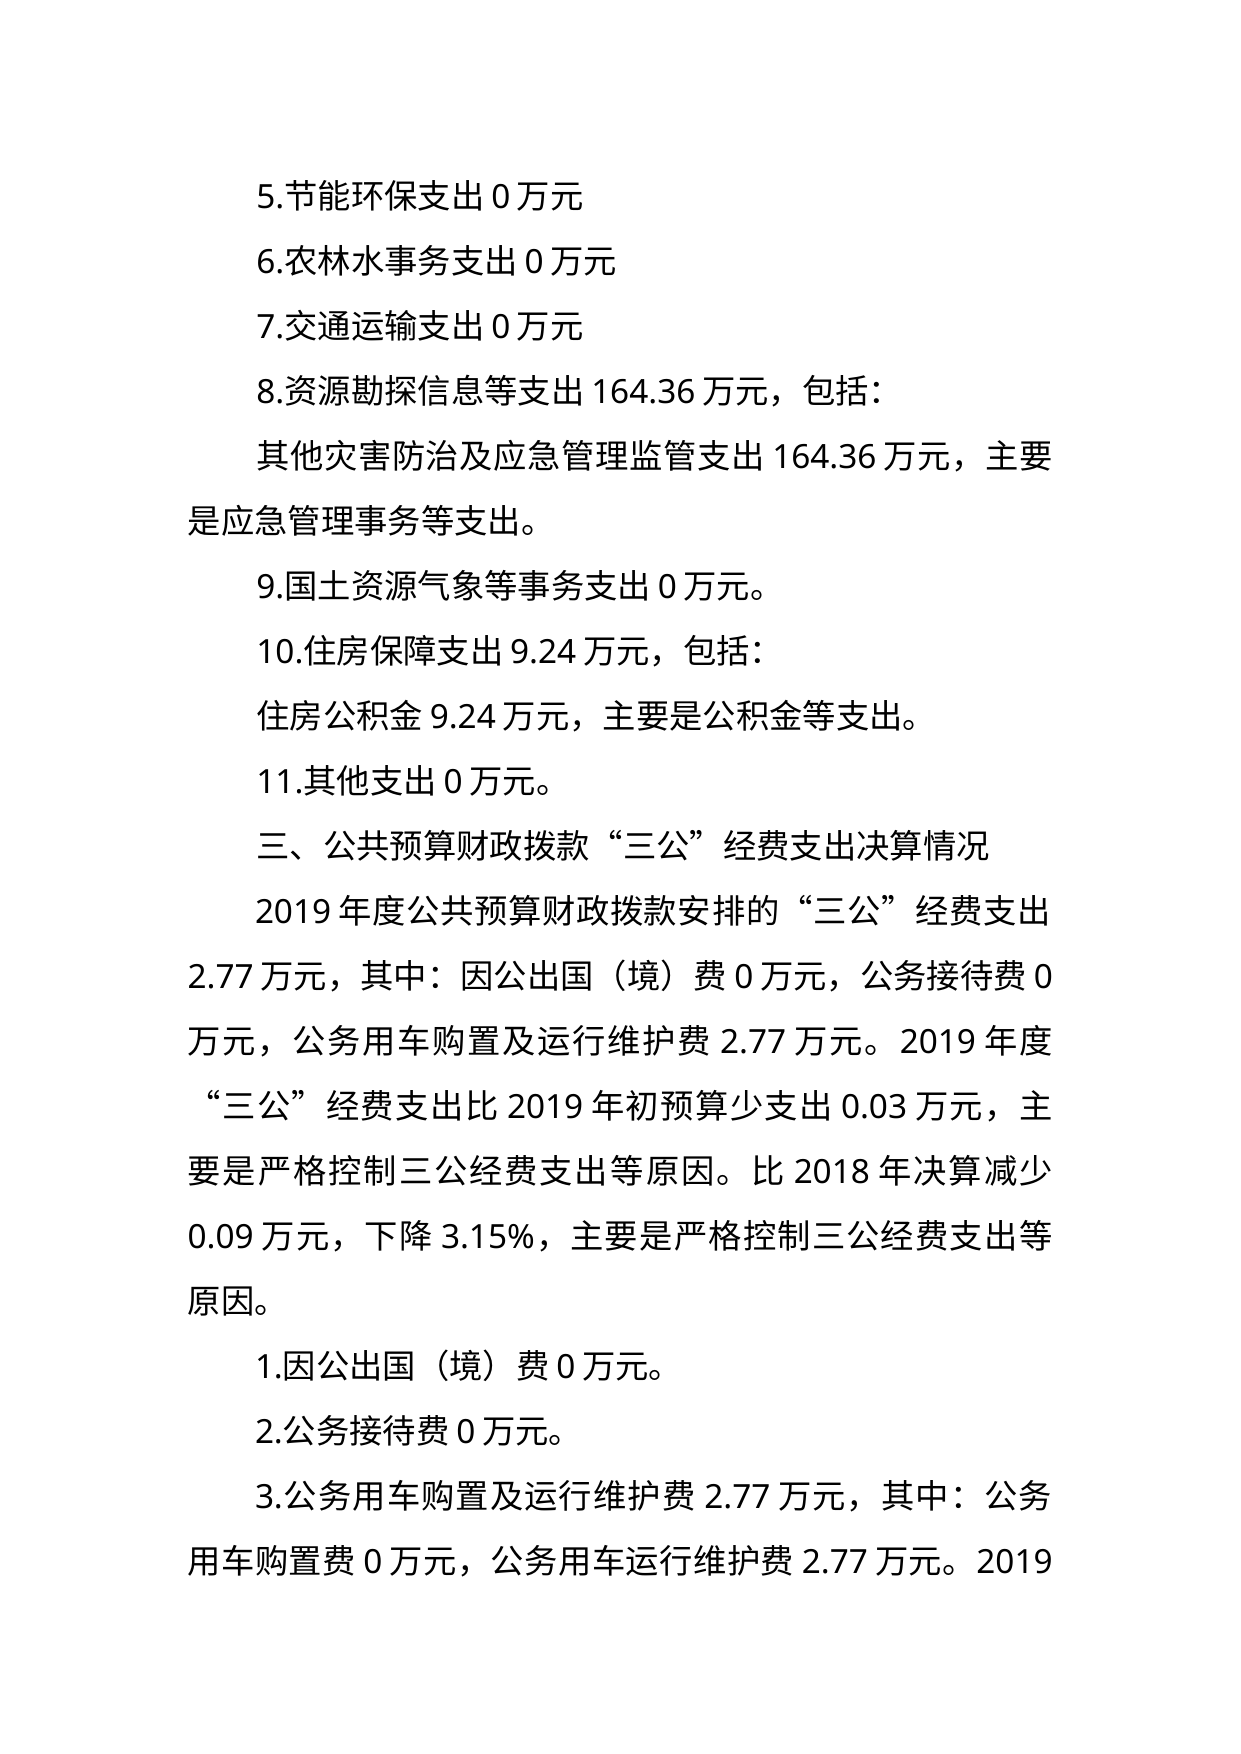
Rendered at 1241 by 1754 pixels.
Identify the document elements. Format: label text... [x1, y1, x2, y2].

text 8.资源勘探信息等支出164.36万元，包括： [187, 357, 1053, 422]
text 1.因公出国（境）费0万元。 [187, 1332, 1053, 1397]
text 11.其他支出0万元。 [187, 747, 1053, 812]
text 2019年度公共预算财政拨款安排的“三公”经费支出2.77万元，其中：因公出国（境）费0万元，公务接待费0万元，公务用车购置及运行维护费2.77万元。2019年度“三公”经费支出比2019年初预算少支出0.03万元，主要是严格控制三公经费支出等原因。比2018年决算减少0.09万元，下降3.15%，主要是严格控制三公经费支出等原因。 [187, 877, 1053, 1332]
text 10.住房保障支出9.24万元，包括： [187, 617, 1053, 682]
text 9.国土资源气象等事务支出0万元。 [187, 552, 1053, 617]
text 2.公务接待费0万元。 [187, 1397, 1053, 1462]
text 7.交通运输支出0万元 [187, 292, 1053, 357]
text 6.农林水事务支出0万元 [187, 227, 1053, 292]
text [187, 1462, 1053, 1592]
text 三、公共预算财政拨款“三公”经费支出决算情况 [187, 812, 1053, 877]
text 5.节能环保支出0万元 [187, 162, 1053, 227]
text 其他灾害防治及应急管理监管支出164.36万元，主要是应急管理事务等支出。 [187, 422, 1053, 552]
text 住房公积金9.24万元，主要是公积金等支出。 [187, 682, 1053, 747]
